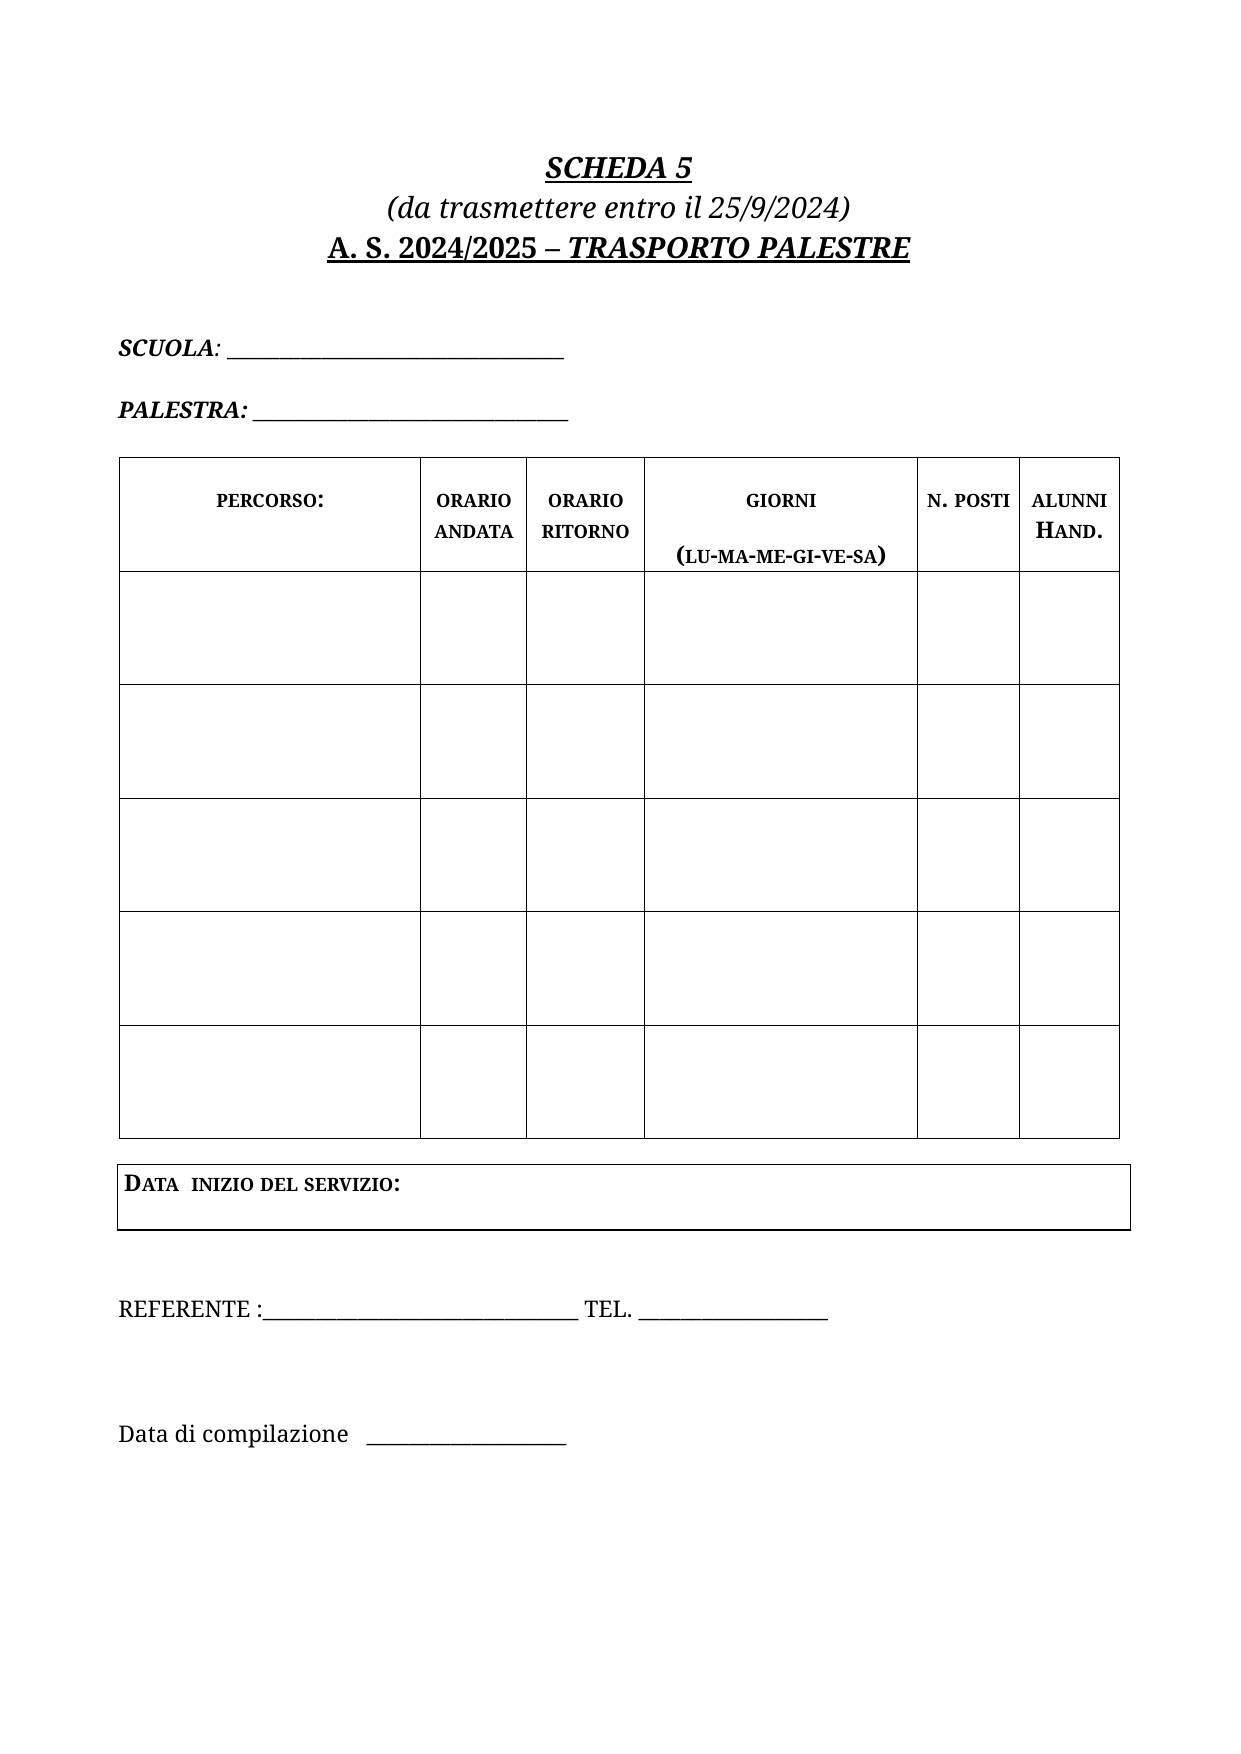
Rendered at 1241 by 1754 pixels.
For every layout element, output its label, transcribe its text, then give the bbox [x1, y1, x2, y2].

table_cell [918, 1026, 1019, 1138]
table_cell [1020, 572, 1119, 684]
table_cell [527, 912, 644, 1025]
table_cell [1020, 912, 1119, 1025]
table_cell [645, 912, 917, 1025]
table_header orario andata [421, 458, 526, 571]
text Data di compilazione ___________________ [118, 1418, 1122, 1449]
table_cell [527, 572, 644, 684]
table_cell [421, 912, 526, 1025]
table_cell [120, 572, 420, 684]
table_cell [527, 799, 644, 911]
table_cell [645, 1026, 917, 1138]
table_cell [645, 799, 917, 911]
table_cell [120, 1026, 420, 1138]
table_cell [645, 685, 917, 798]
table_cell [918, 912, 1019, 1025]
table_cell [421, 1026, 526, 1138]
table_cell [645, 572, 917, 684]
table_cell [421, 799, 526, 911]
table_header giorni (lu-ma-me-gi-ve-sa) [645, 458, 917, 571]
table_cell [120, 912, 420, 1025]
table_cell [1020, 1026, 1119, 1138]
table_cell [120, 799, 420, 911]
table_header alunni Hand. [1020, 458, 1119, 571]
table_cell [527, 1026, 644, 1138]
table_cell [918, 685, 1019, 798]
table_cell [527, 685, 644, 798]
table_cell [421, 685, 526, 798]
text Data inizio del servizio: [118, 1165, 1130, 1229]
table_cell [918, 799, 1019, 911]
subtitle REFERENTE :______________________________ TEL. __________________ [118, 1293, 1122, 1324]
table_header percorso: [120, 458, 420, 571]
subtitle SCHEDA 5 [118, 148, 1122, 187]
table_header orario ritorno [527, 458, 644, 571]
subtitle A. S. 2024/2025 – TRASPORTO PALESTRE [118, 227, 1122, 267]
table_cell [918, 572, 1019, 684]
table_cell [1020, 799, 1119, 911]
table_cell [120, 685, 420, 798]
table_header n. posti [918, 458, 1019, 571]
text SCUOLA: ________________________________ [118, 332, 1122, 363]
table_cell [1020, 685, 1119, 798]
subtitle PALESTRA: ______________________________ [118, 394, 1122, 426]
subtitle (da trasmettere entro il 25/9/2024) [118, 187, 1122, 227]
table_cell [421, 572, 526, 684]
